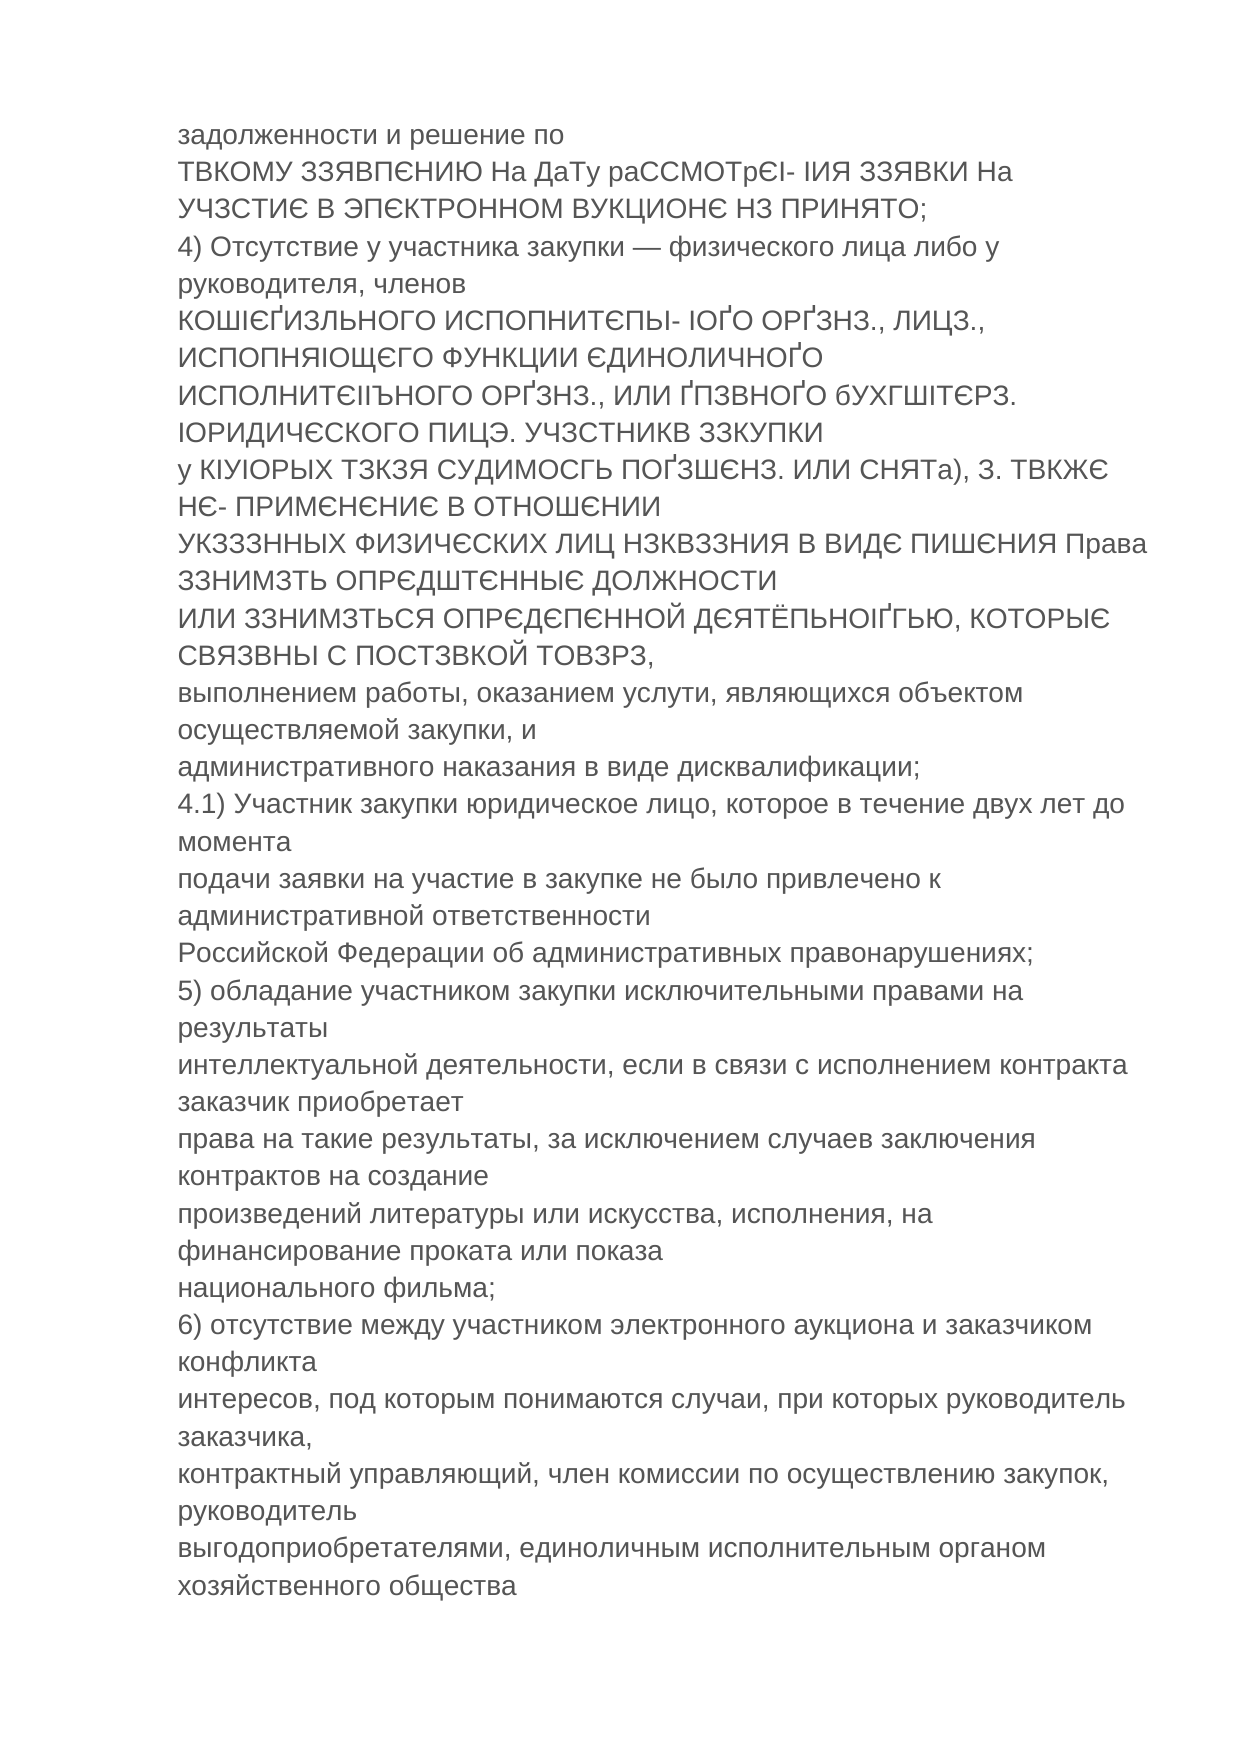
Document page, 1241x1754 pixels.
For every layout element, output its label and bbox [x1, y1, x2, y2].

text [177, 118, 1152, 1601]
